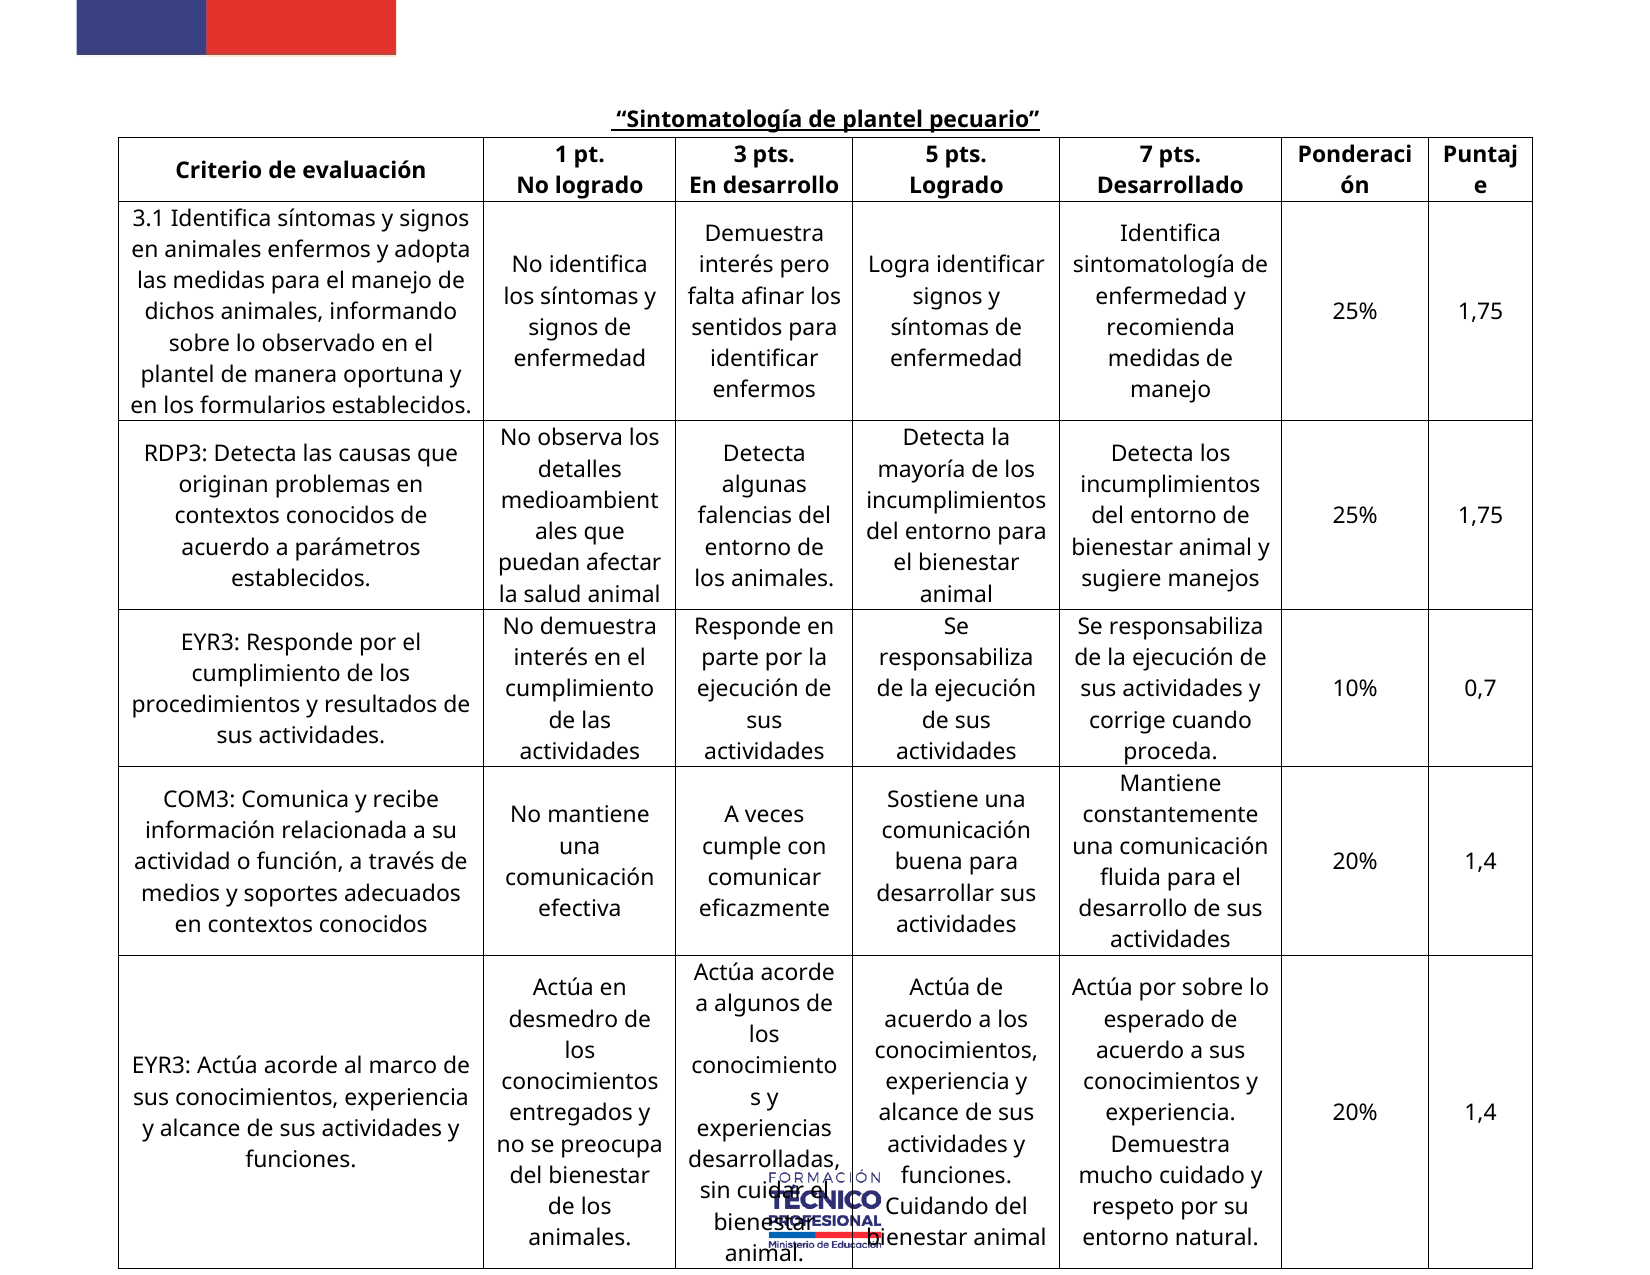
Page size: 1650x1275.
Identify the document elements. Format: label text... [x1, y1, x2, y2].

table_cell RDP3: Detecta las causas que originan problemas en contextos conocidos de acuerdo a parámetros establecidos. [119, 421, 483, 609]
text “Sintomatología de plantel pecuario” [75, 103, 1575, 134]
table_cell Demuestra interés pero falta afinar los sentidos para identificar enfermos [676, 202, 852, 420]
table_cell No demuestra interés en el cumplimiento de las actividades [484, 610, 675, 766]
picture [76, 0, 397, 57]
table_cell No mantiene una comunicación efectiva [484, 767, 675, 955]
table_cell Actúa de acuerdo a los conocimientos, experiencia y alcance de sus actividades y funciones. Cuidando del bienestar animal [853, 956, 1059, 1268]
table_header Criterio de evaluación [119, 138, 483, 201]
table_header 7 pts. Desarrollado [1060, 138, 1281, 201]
table_cell 1,4 [1429, 767, 1532, 955]
table_cell Actúa en desmedro de los conocimientos entregados y no se preocupa del bienestar de los animales. [484, 956, 675, 1268]
table_cell 3.1 Identifica síntomas y signos en animales enfermos y adopta las medidas para el manejo de dichos animales, informando sobre lo observado en el plantel de manera oportuna y en los formularios establecidos. [119, 202, 483, 420]
table_cell 20% [1282, 767, 1428, 955]
table_cell Logra identificar signos y síntomas de enfermedad [853, 202, 1059, 420]
table_cell Detecta algunas falencias del entorno de los animales. [676, 421, 852, 609]
table_cell No identifica los síntomas y signos de enfermedad [484, 202, 675, 420]
table_cell No observa los detalles medioambientales que puedan afectar la salud animal [484, 421, 675, 609]
table_cell EYR3: Actúa acorde al marco de sus conocimientos, experiencia y alcance de sus actividades y funciones. [119, 956, 483, 1268]
table_cell Mantiene constantemente una comunicación fluida para el desarrollo de sus actividades [1060, 767, 1281, 955]
table_cell Sostiene una comunicación buena para desarrollar sus actividades [853, 767, 1059, 955]
table_cell 1,75 [1429, 421, 1532, 609]
table_cell 0,7 [1429, 610, 1532, 766]
table_cell Actúa acorde a algunos de los conocimientos y experiencias desarrolladas, sin cuidar el bienestar animal. [676, 956, 852, 1268]
table_cell 20% [1282, 956, 1428, 1268]
table_cell COM3: Comunica y recibe información relacionada a su actividad o función, a través de medios y soportes adecuados en contextos conocidos [119, 767, 483, 955]
table_cell 25% [1282, 421, 1428, 609]
table_cell 1,75 [1429, 202, 1532, 420]
table_cell Detecta la mayoría de los incumplimientos del entorno para el bienestar animal [853, 421, 1059, 609]
table_cell Se responsabiliza de la ejecución de sus actividades y corrige cuando proceda. [1060, 610, 1281, 766]
table_cell Detecta los incumplimientos del entorno de bienestar animal y sugiere manejos [1060, 421, 1281, 609]
table_cell Responde en parte por la ejecución de sus actividades [676, 610, 852, 766]
table_cell Se responsabiliza de la ejecución de sus actividades [853, 610, 1059, 766]
table_header Puntaje [1429, 138, 1532, 201]
table_cell Identifica sintomatología de enfermedad y recomienda medidas de manejo [1060, 202, 1281, 420]
table_header Ponderación [1282, 138, 1428, 201]
table_cell 10% [1282, 610, 1428, 766]
table_cell Actúa por sobre lo esperado de acuerdo a sus conocimientos y experiencia. Demuestra mucho cuidado y respeto por su entorno natural. [1060, 956, 1281, 1268]
table_cell 25% [1282, 202, 1428, 420]
table_cell EYR3: Responde por el cumplimiento de los procedimientos y resultados de sus actividades. [119, 610, 483, 766]
table_header 3 pts. En desarrollo [676, 138, 852, 201]
table_cell 1,4 [1429, 956, 1532, 1268]
table_header 5 pts. Logrado [853, 138, 1059, 201]
table_cell A veces cumple con comunicar eficazmente [676, 767, 852, 955]
table_header 1 pt. No logrado [484, 138, 675, 201]
